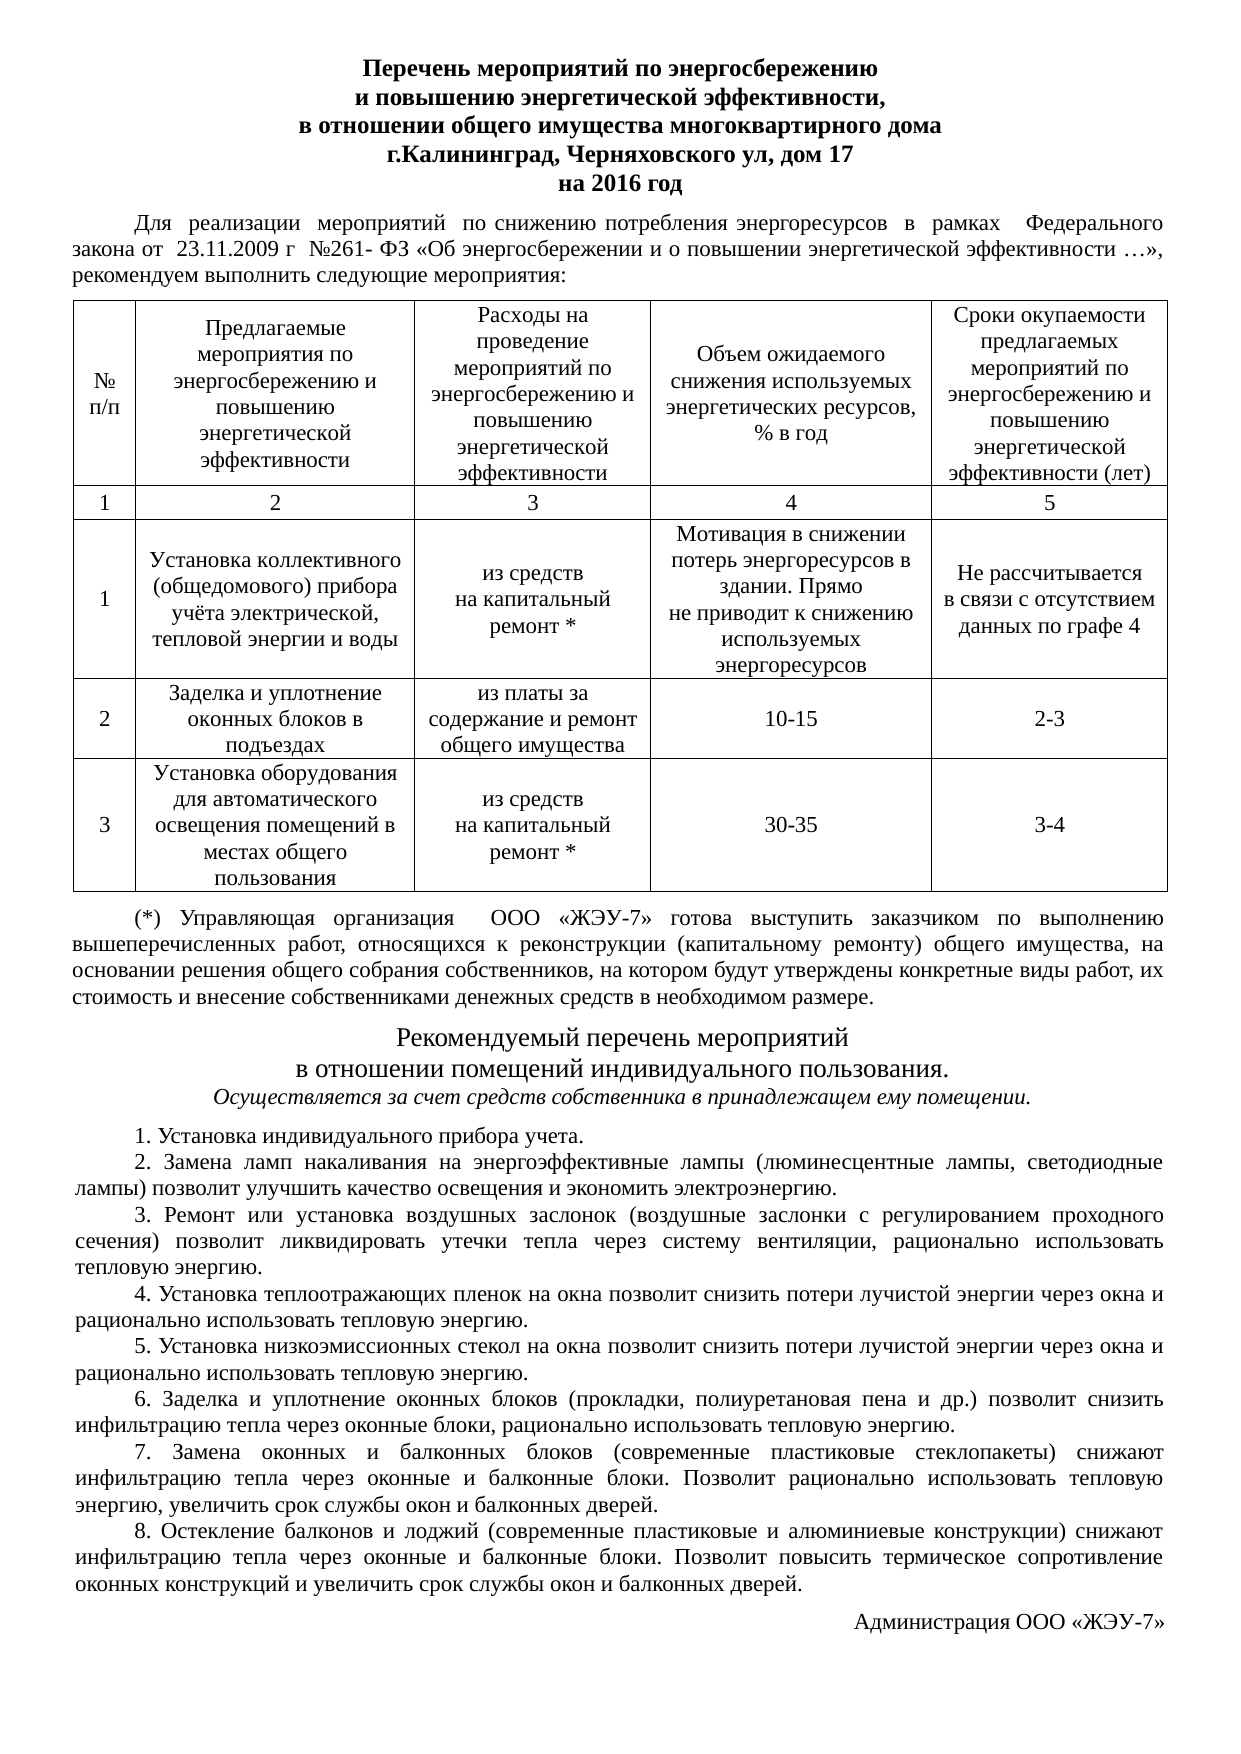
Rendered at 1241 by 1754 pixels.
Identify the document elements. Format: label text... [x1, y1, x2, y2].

table_cell 3 [415, 486, 650, 518]
table_cell Установка коллективного (общедомового) прибора учёта электрической, тепловой энергии и воды [136, 520, 414, 678]
table_cell 10-15 [651, 679, 931, 758]
text г.Калининград, Черняховского ул, дом 17 [75, 139, 1165, 168]
text 5. Установка низкоэмиссионных стекол на окна позволит снизить потери лучистой энергии через окна и рационально использовать тепловую энергию. [75, 1332, 1165, 1385]
text в отношении общего имущества многоквартирного дома [75, 111, 1165, 139]
table_cell 5 [932, 486, 1167, 518]
table_cell 2 [136, 486, 414, 518]
table_cell 3-4 [932, 759, 1167, 891]
table_cell 1 [74, 520, 135, 678]
table_cell Установка оборудования для автоматического освещения помещений в местах общего пользования [136, 759, 414, 891]
table_cell 30-35 [651, 759, 931, 891]
table_header Предлагаемые мероприятия по энергосбережению и повышению энергетической эффективности [136, 301, 414, 485]
text Перечень мероприятий по энергосбережению [75, 53, 1165, 82]
text 6. Заделка и уплотнение оконных блоков (прокладки, полиуретановая пена и др.) позволит снизить инфильтрацию тепла через оконные блоки, рационально использовать тепловую энергию. [75, 1385, 1165, 1438]
table_cell 1 [74, 486, 135, 518]
text и повышению энергетической эффективности, [75, 82, 1165, 111]
table_cell Заделка и уплотнение оконных блоков в подъездах [136, 679, 414, 758]
text 2. Замена ламп накаливания на энергоэффективные лампы (люминесцентные лампы, светодиодные лампы) позволит улучшить качество освещения и экономить электроэнергию. [75, 1148, 1165, 1201]
table_cell из средств на капитальный ремонт * [415, 759, 650, 891]
table_header Сроки окупаемости предлагаемых мероприятий по энергосбережению и повышению энергетической эффективности (лет) [932, 301, 1167, 485]
table_cell 2-3 [932, 679, 1167, 758]
table_cell 4 [651, 486, 931, 518]
table_cell 3 [74, 759, 135, 891]
table_cell 2 [74, 679, 135, 758]
text 1. Установка индивидуального прибора учета. [75, 1122, 1165, 1148]
text на 2016 год [75, 168, 1165, 197]
table_cell Не рассчитывается в связи с отсутствием данных по графе 4 [932, 520, 1167, 678]
text (*) Управляющая организация ООО «ЖЭУ-7» готова выступить заказчиком по выполнению вышеперечисленных работ, относящихся к реконструкции (капитальному ремонту) общего имущества, на основании решения общего собрания собственников, на котором будут утверждены конкретные виды работ, их стоимость и внесение собственниками денежных средств в необходимом размере. [72, 904, 1165, 1009]
text Администрация ООО «ЖЭУ-7» [75, 1608, 1165, 1634]
text Рекомендуемый перечень мероприятий [75, 1021, 1165, 1052]
table_cell из средств на капитальный ремонт * [415, 520, 650, 678]
text 8. Остекление балконов и лоджий (современные пластиковые и алюминиевые конструкции) снижают инфильтрацию тепла через оконные и балконные блоки. Позволит повысить термическое сопротивление оконных конструкций и увеличить срок службы окон и балконных дверей. [75, 1517, 1165, 1596]
table_cell из платы за содержание и ремонт общего имущества [415, 679, 650, 758]
text 3. Ремонт или установка воздушных заслонок (воздушные заслонки с регулированием проходного сечения) позволит ликвидировать утечки тепла через систему вентиляции, рационально использовать тепловую энергию. [75, 1201, 1165, 1280]
text 7. Замена оконных и балконных блоков (современные пластиковые стеклопакеты) снижают инфильтрацию тепла через оконные и балконные блоки. Позволит рационально использовать тепловую энергию, увеличить срок службы окон и балконных дверей. [75, 1438, 1165, 1517]
table_header Объем ожидаемого снижения используемых энергетических ресурсов, % в год [651, 301, 931, 485]
table_header № п/п [74, 301, 135, 485]
table_cell Мотивация в снижении потерь энергоресурсов в здании. Прямо не приводит к снижению используемых энергоресурсов [651, 520, 931, 678]
text Осуществляется за счет средств собственника в принадлежащем ему помещении. [75, 1083, 1165, 1110]
text 4. Установка теплоотражающих пленок на окна позволит снизить потери лучистой энергии через окна и рационально использовать тепловую энергию. [75, 1280, 1165, 1332]
table_header Расходы на проведение мероприятий по энергосбережению и повышению энергетической эффективности [415, 301, 650, 485]
text Для реализации мероприятий по снижению потребления энергоресурсов в рамках Федерального закона от 23.11.2009 г №261- ФЗ «Об энергосбережении и о повышении энергетической эффективности …», рекомендуем выполнить следующие мероприятия: [72, 209, 1165, 288]
text в отношении помещений индивидуального пользования. [75, 1052, 1165, 1083]
